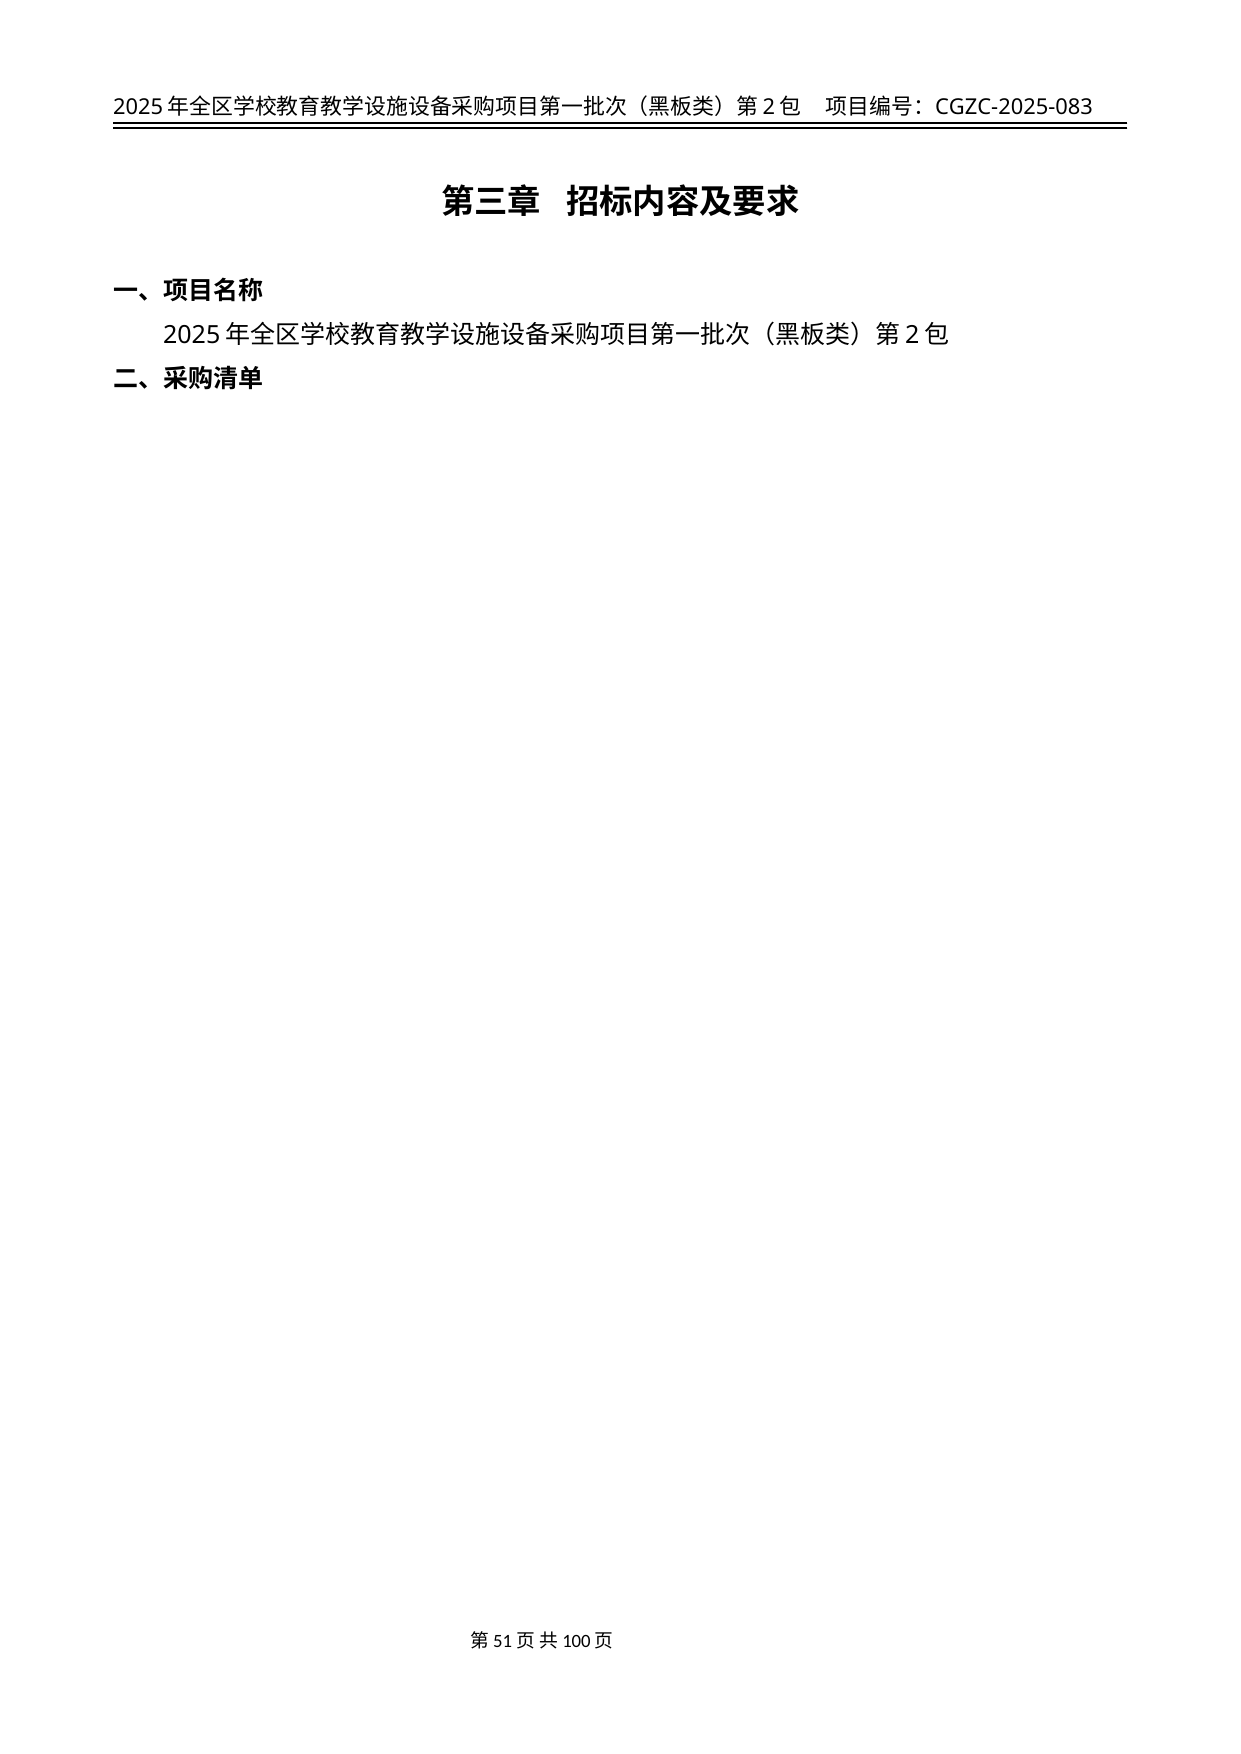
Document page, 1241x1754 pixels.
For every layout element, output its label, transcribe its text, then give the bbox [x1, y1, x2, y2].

subtitle 招标内容及要求 [113, 155, 1127, 243]
list 2025年全区学校教育教学设施设备采购项目第一批次（黑板类）第2包 [113, 311, 1127, 354]
list 二、采购清单 [113, 354, 1127, 398]
list 一、项目名称 [113, 267, 1127, 311]
